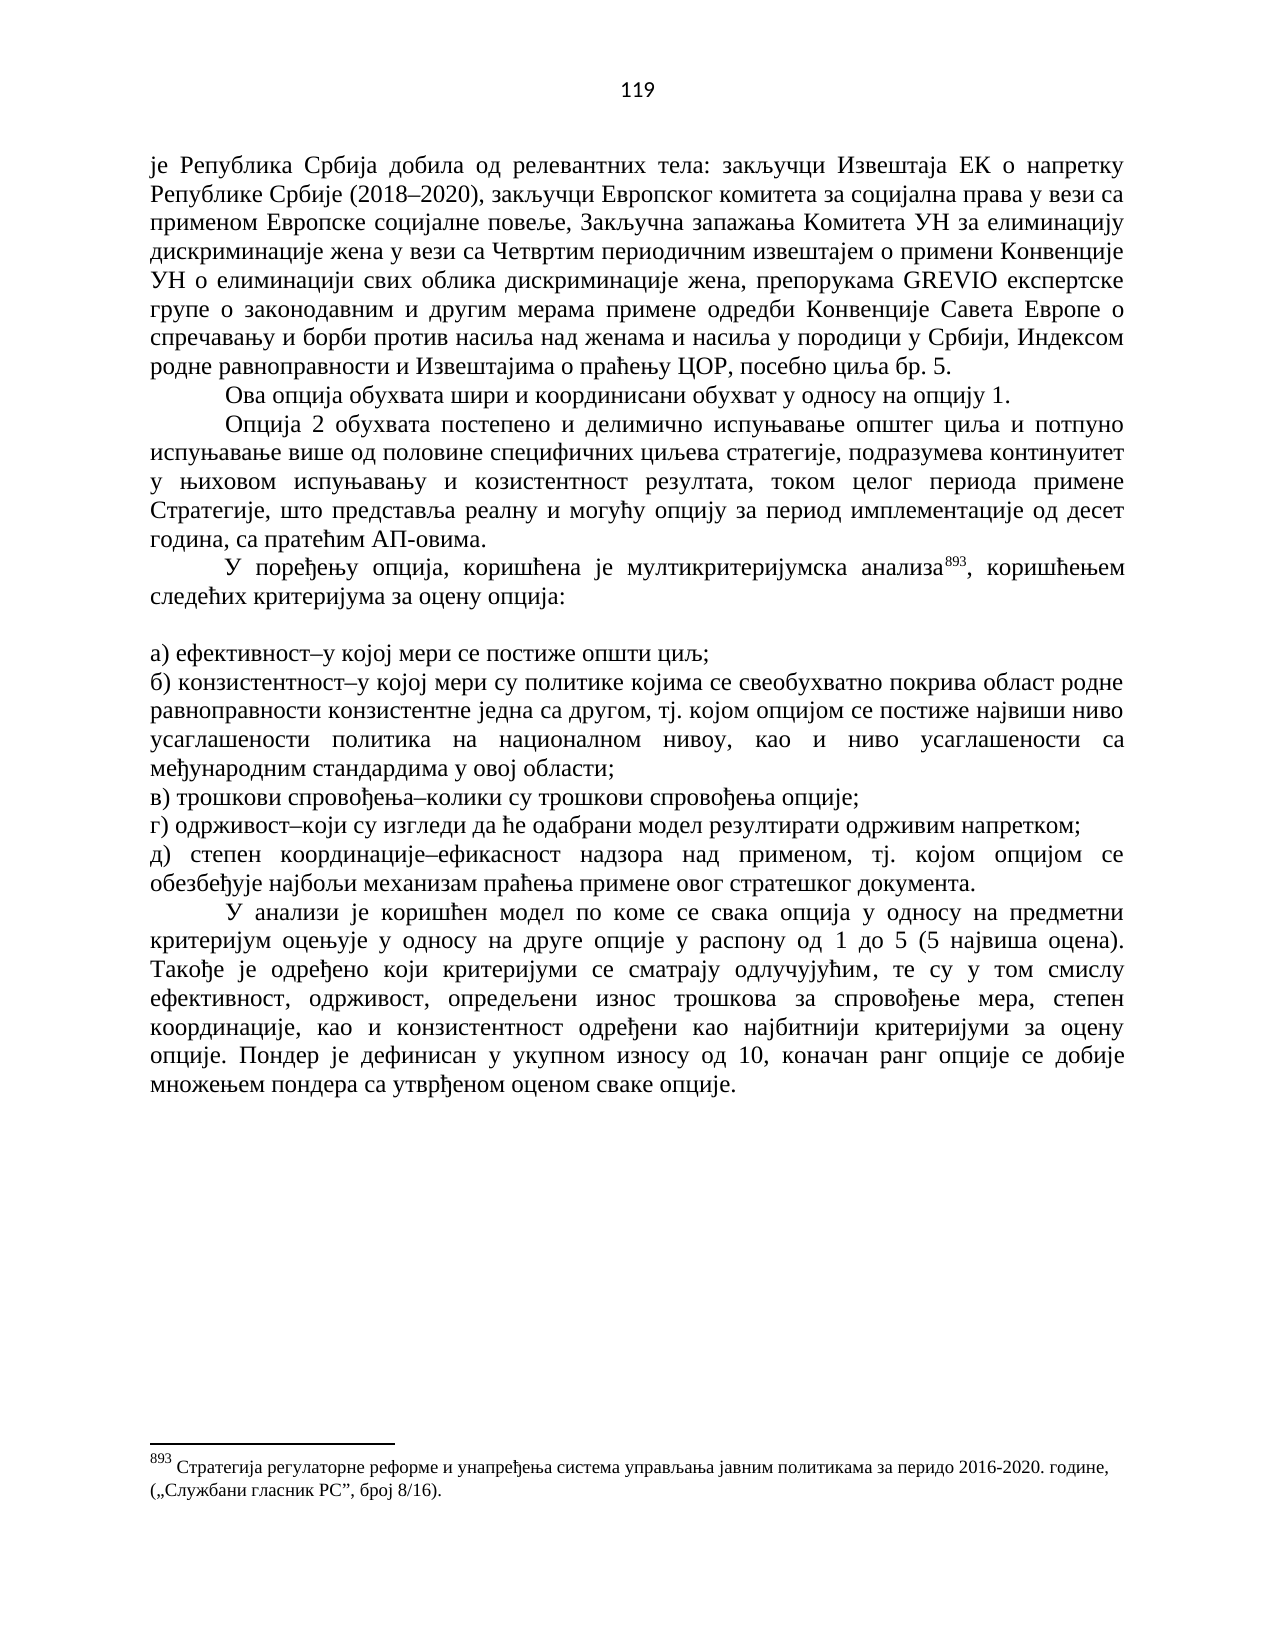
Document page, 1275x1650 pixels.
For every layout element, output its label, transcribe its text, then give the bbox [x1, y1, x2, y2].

text У поређењу опција, коришћена је мултикритеријумска анализа, коришћењем следећих критеријума за оцену опција: [150, 552, 1125, 610]
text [150, 150, 1125, 380]
text Опција 2 обухвата постепено и делимично испуњавање општег циља и потпуно испуњавање више од половине специфичних циљева стратегије, подразумева континуитет у њиховом испуњавању и козистентност резултата, током целог периода примене Стратегије, што представља реалну и могућу опцију за период имплементације од десет година, са пратећим АП-овима. [150, 409, 1125, 552]
text д) степен координације–ефикасност надзора над применом, тј. којом опцијом се обезбеђује најбољи механизам праћења примене овог стратешког документа. [150, 839, 1125, 897]
text Ова опција обухвата шири и координисани обухват у односу на опцију 1. [150, 380, 1125, 409]
text а) ефективност–у којој мери се постиже општи циљ; [150, 638, 1125, 667]
text У анализи је коришћен модел по коме се свака опција у односу на предметни критеријум оцењује у односу на друге опције у распону од 1 до 5 (5 највиша оцена). Такође је одређено који критеријуми се сматрају одлучујућим, те су у том смислу ефективност, одрживост, опредељени износ трошкова за спровођење мера, степен координације, као и конзистентност одређени као најбитнији критеријуми за оцену опције. Пондер је дефинисан у укупном износу од 10, коначан ранг опције се добије множењем пондера са утврђеном оценом сваке опције. [150, 897, 1125, 1098]
text в) трошкови спровођења–колики су трошкови спровођења опције; [150, 782, 1125, 811]
text г) одрживост–који су изгледи да ће одабрани модел резултирати одрживим напретком; [150, 811, 1125, 839]
text б) конзистентност–у којој мери су политике којима се свеобухватно покрива област родне равноправности конзистентне једна са другом, тј. којом опцијом се постиже највиши ниво усаглашености политика на националном нивоу, као и ниво усаглашености са међународним стандардима у овој области; [150, 667, 1125, 782]
